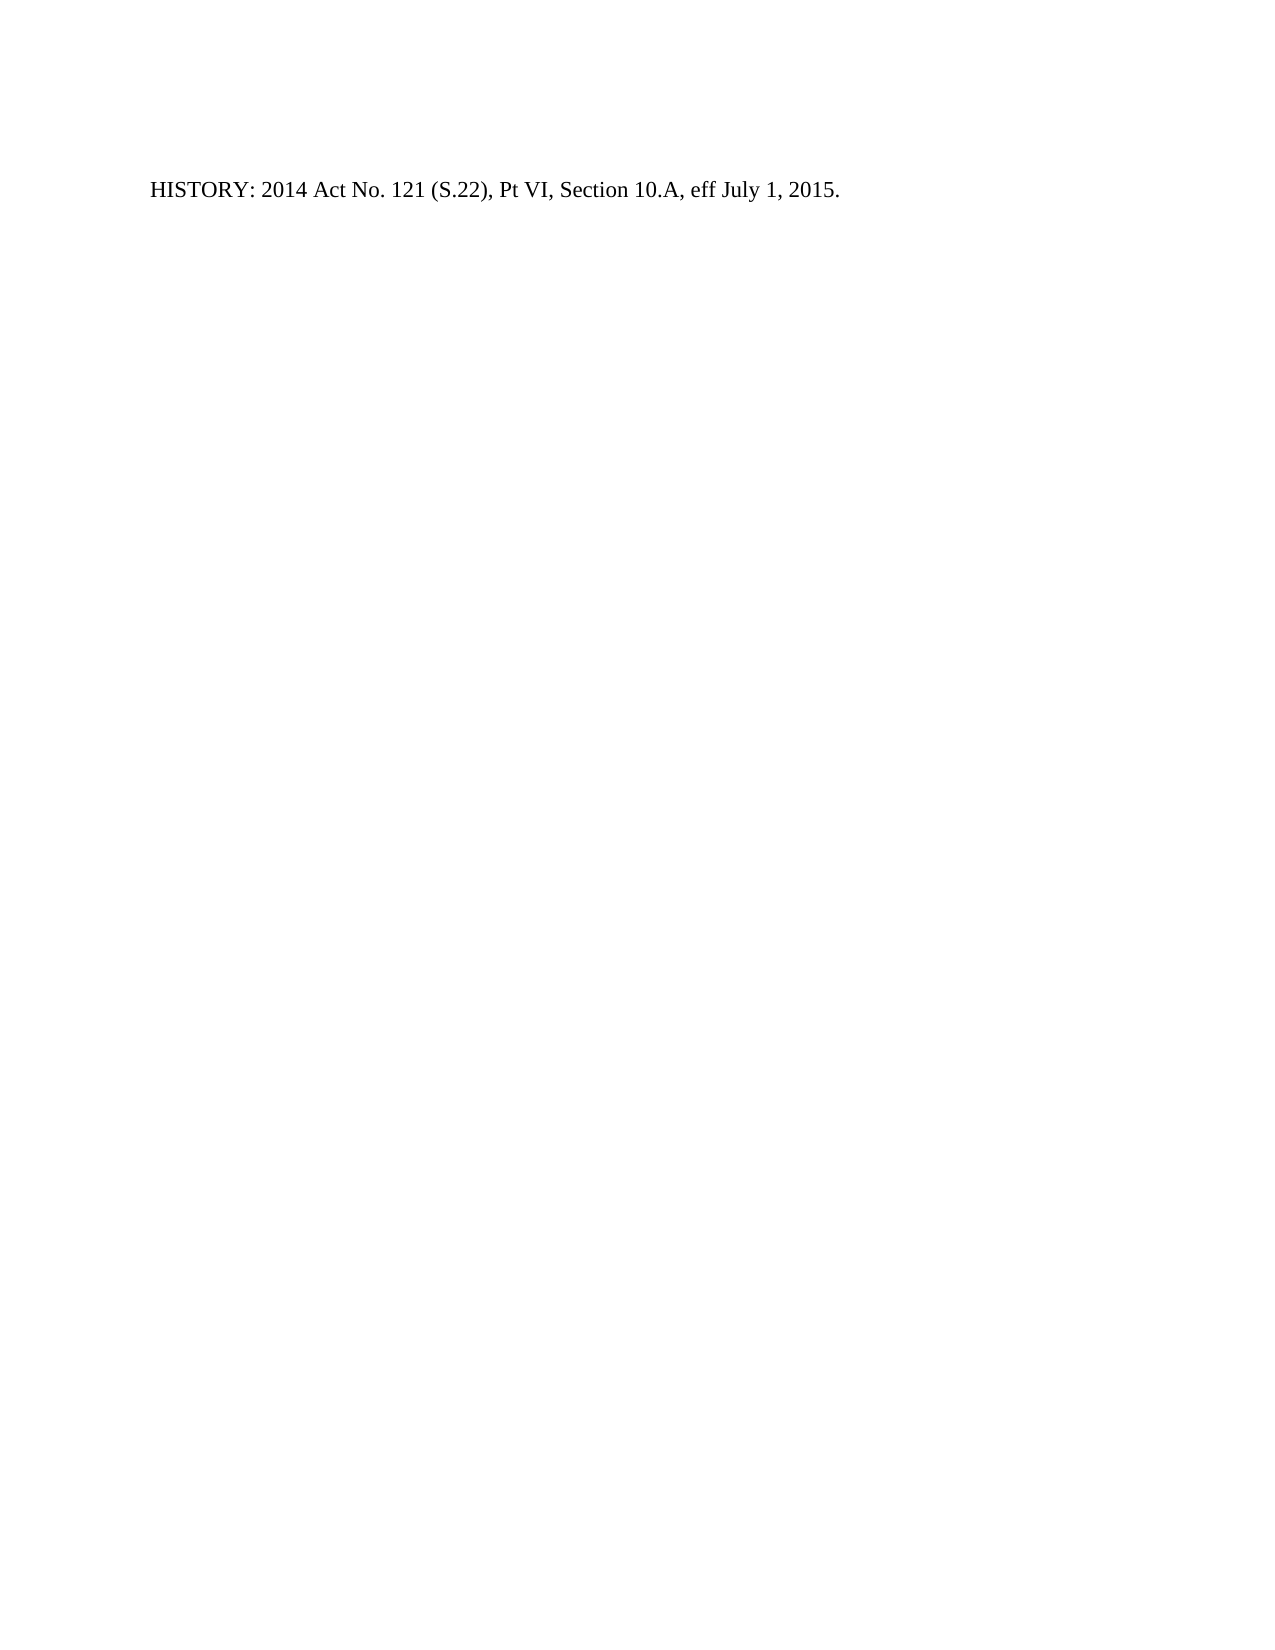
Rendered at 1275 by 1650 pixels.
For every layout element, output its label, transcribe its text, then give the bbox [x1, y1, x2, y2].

text HISTORY: 2014 Act No. 121 (S.22), Pt VI, Section 10.A, eff July 1, 2015. [150, 176, 1125, 203]
